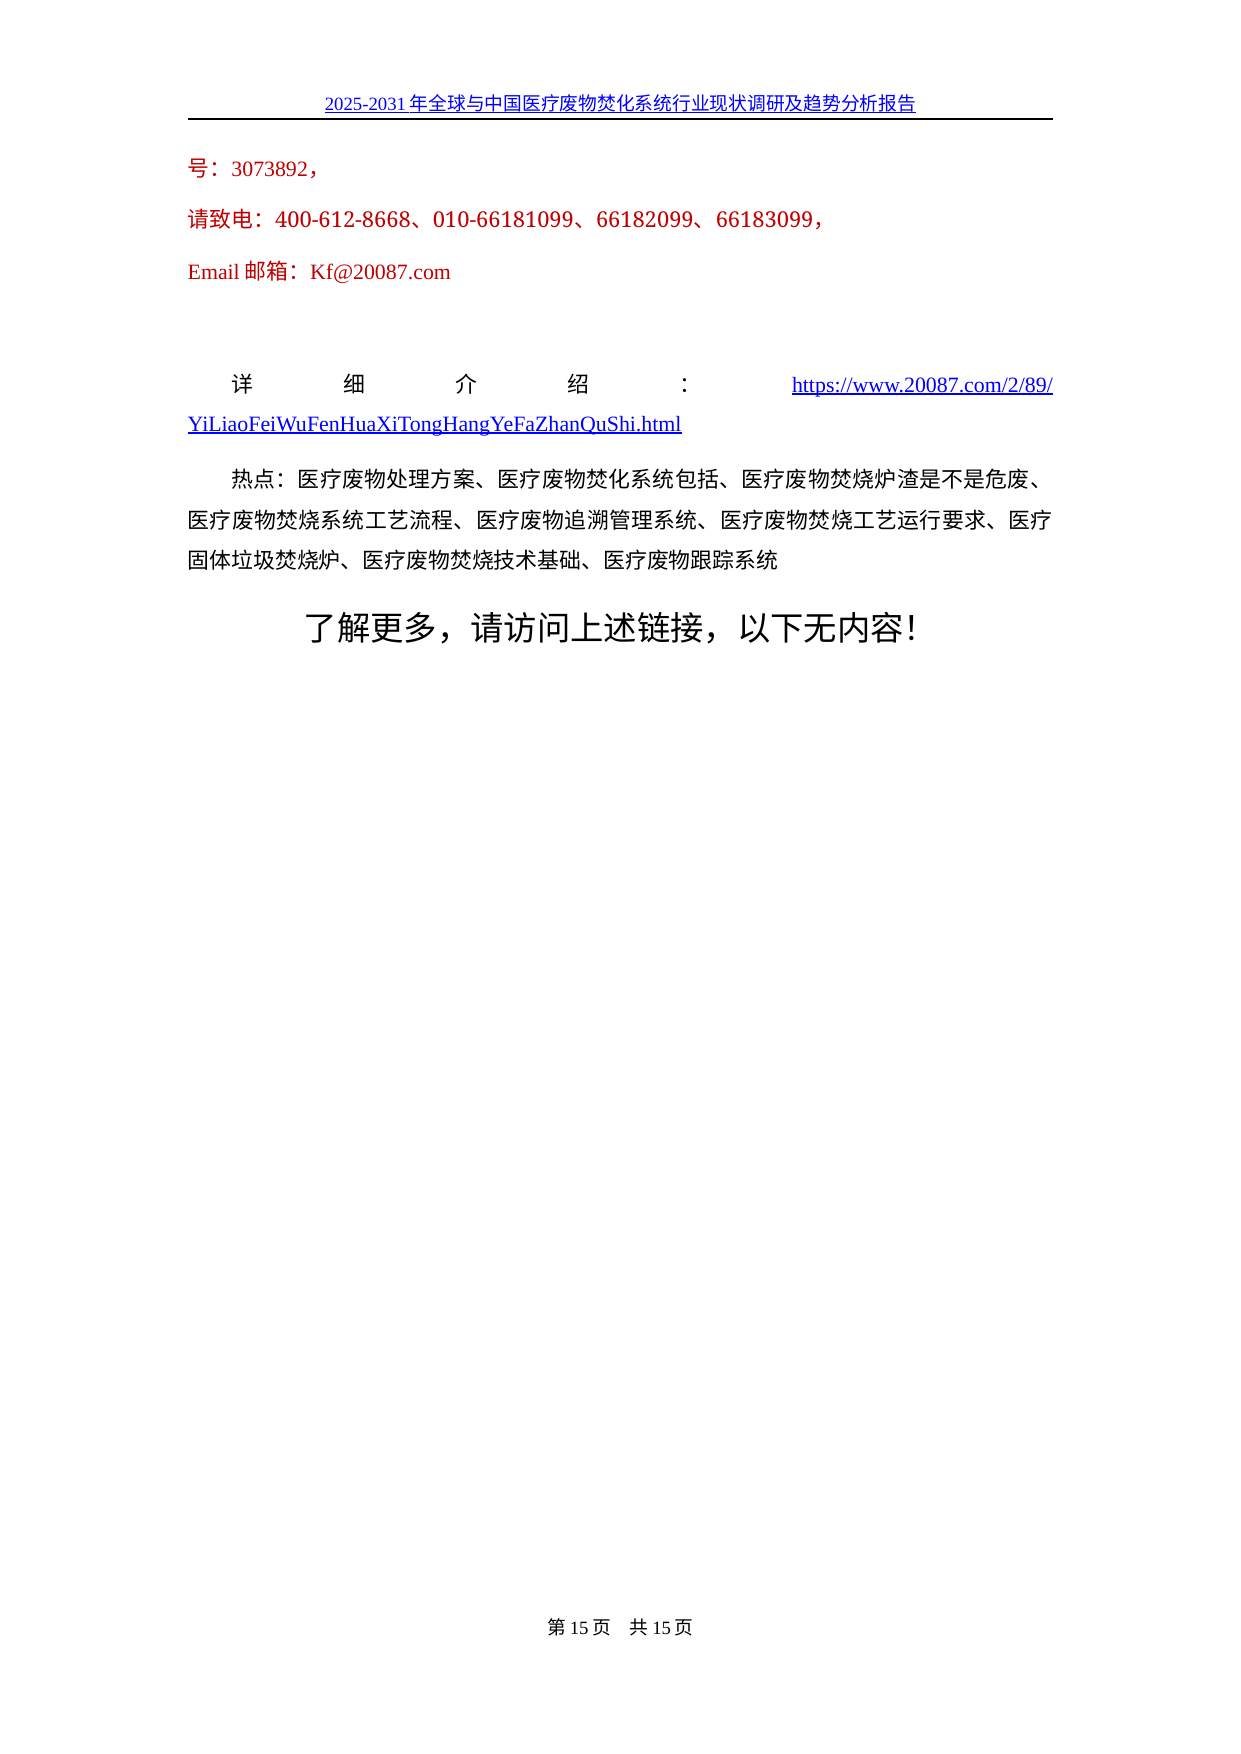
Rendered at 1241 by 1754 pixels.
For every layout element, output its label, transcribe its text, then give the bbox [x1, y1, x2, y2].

text Email邮箱：Kf@20087.com [187, 253, 1053, 286]
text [187, 150, 1053, 183]
text 详细介绍：https://www.20087.com/2/89/YiLiaoFeiWuFenHuaXiTongHangYeFaZhanQuShi.html [187, 366, 1053, 439]
title 了解更多，请访问上述链接，以下无内容！ [187, 593, 1053, 658]
text 请致电：400-612-8668、010-66181099、66182099、66183099， [187, 202, 1053, 234]
text 热点：医疗废物处理方案、医疗废物焚化系统包括、医疗废物焚烧炉渣是不是危废、医疗废物焚烧系统工艺流程、医疗废物追溯管理系统、医疗废物焚烧工艺运行要求、医疗固体垃圾焚烧炉、医疗废物焚烧技术基础、医疗废物跟踪系统 [187, 462, 1053, 576]
